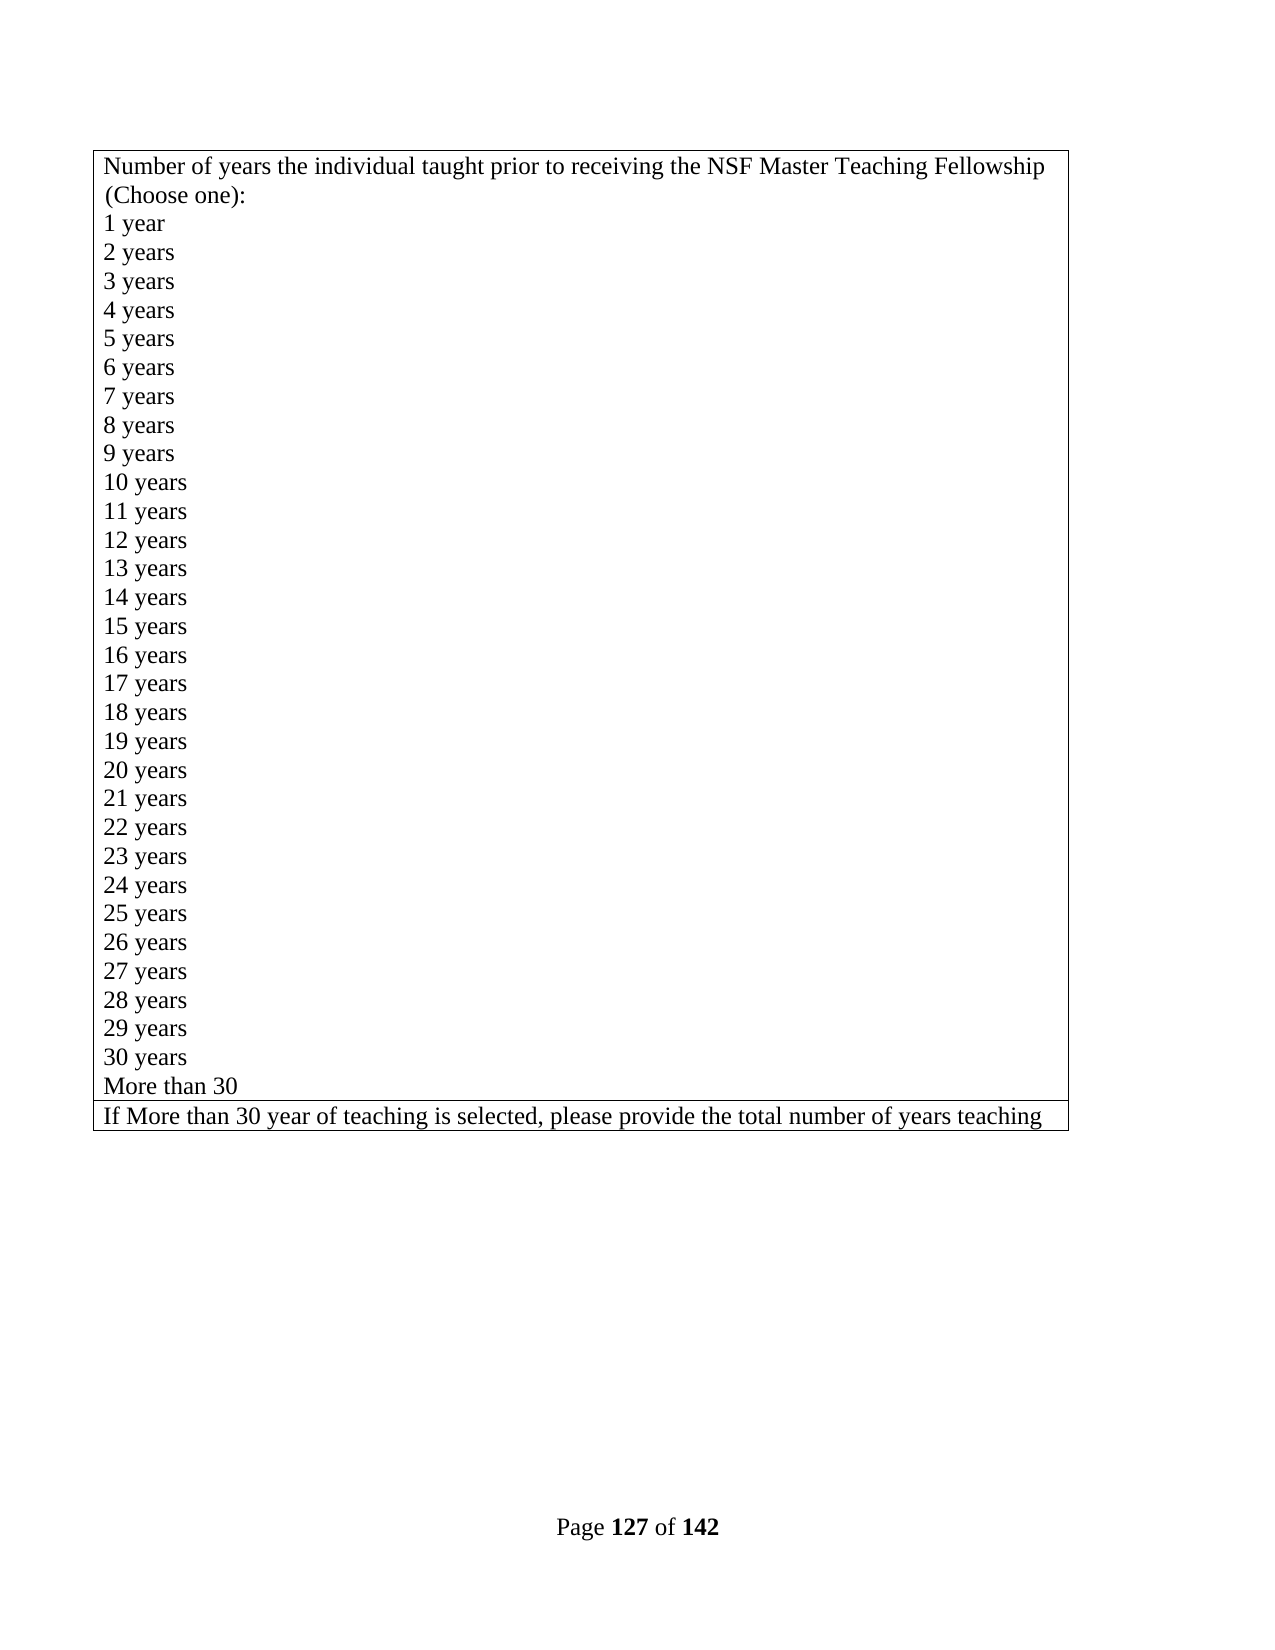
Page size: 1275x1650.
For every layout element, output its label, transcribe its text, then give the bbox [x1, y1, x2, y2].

table_cell Number of years the individual taught prior to receiving the NSF Master Teaching Fellowship (Choose one): 1 year 2 years 3 years 4 years 5 years 6 years 7 years 8 years 9 years 10 years 11 years 12 years 13 years 14 years 15 years 16 years 17 years 18 years 19 years 20 years 21 years 22 years 23 years 24 years 25 years 26 years 27 years 28 years 29 years 30 years More than 30 [94, 151, 1068, 1100]
table_cell If More than 30 year of teaching is selected, please provide the total number of years teaching [94, 1101, 1068, 1129]
